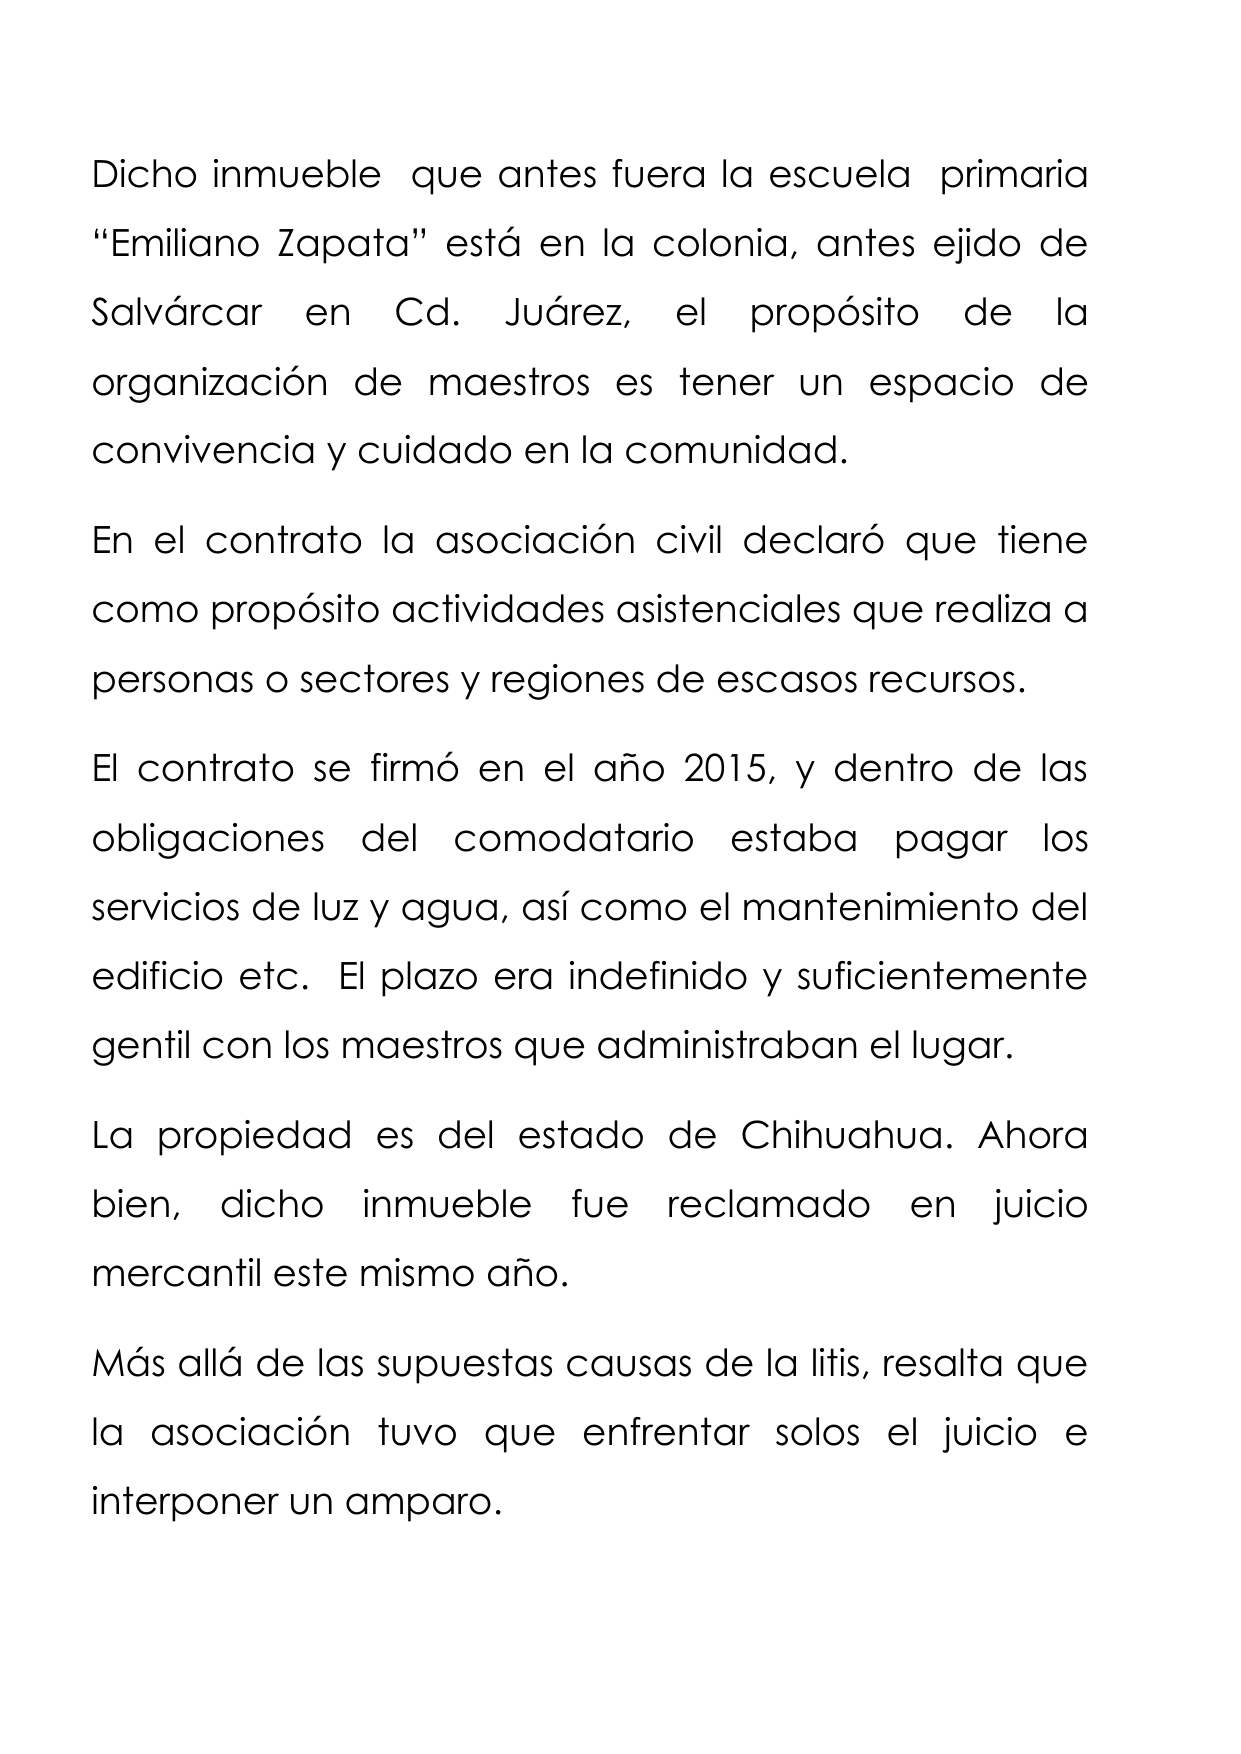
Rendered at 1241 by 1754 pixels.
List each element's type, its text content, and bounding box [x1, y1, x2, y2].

text Dicho inmueble que antes fuera la escuela primaria “Emiliano Zapata” está en la colonia, antes ejido de Salvárcar en Cd. Juárez, el propósito de la organización de maestros es tener un espacio de convivencia y cuidado en la comunidad. [91, 150, 1090, 472]
text Más allá de las supuestas causas de la litis, resalta que la asociación tuvo que enfrentar solos el juicio e interponer un amparo. [91, 1338, 1090, 1522]
text En el contrato la asociación civil declaró que tiene como propósito actividades asistenciales que realiza a personas o sectores y regiones de escasos recursos. [91, 516, 1090, 700]
text El contrato se firmó en el año 2015, y dentro de las obligaciones del comodatario estaba pagar los servicios de luz y agua, así como el mantenimiento del edificio etc. El plazo era indefinido y suficientemente gentil con los maestros que administraban el lugar. [91, 744, 1090, 1066]
text La propiedad es del estado de Chihuahua. Ahora bien, dicho inmueble fue reclamado en juicio mercantil este mismo año. [91, 1110, 1090, 1294]
